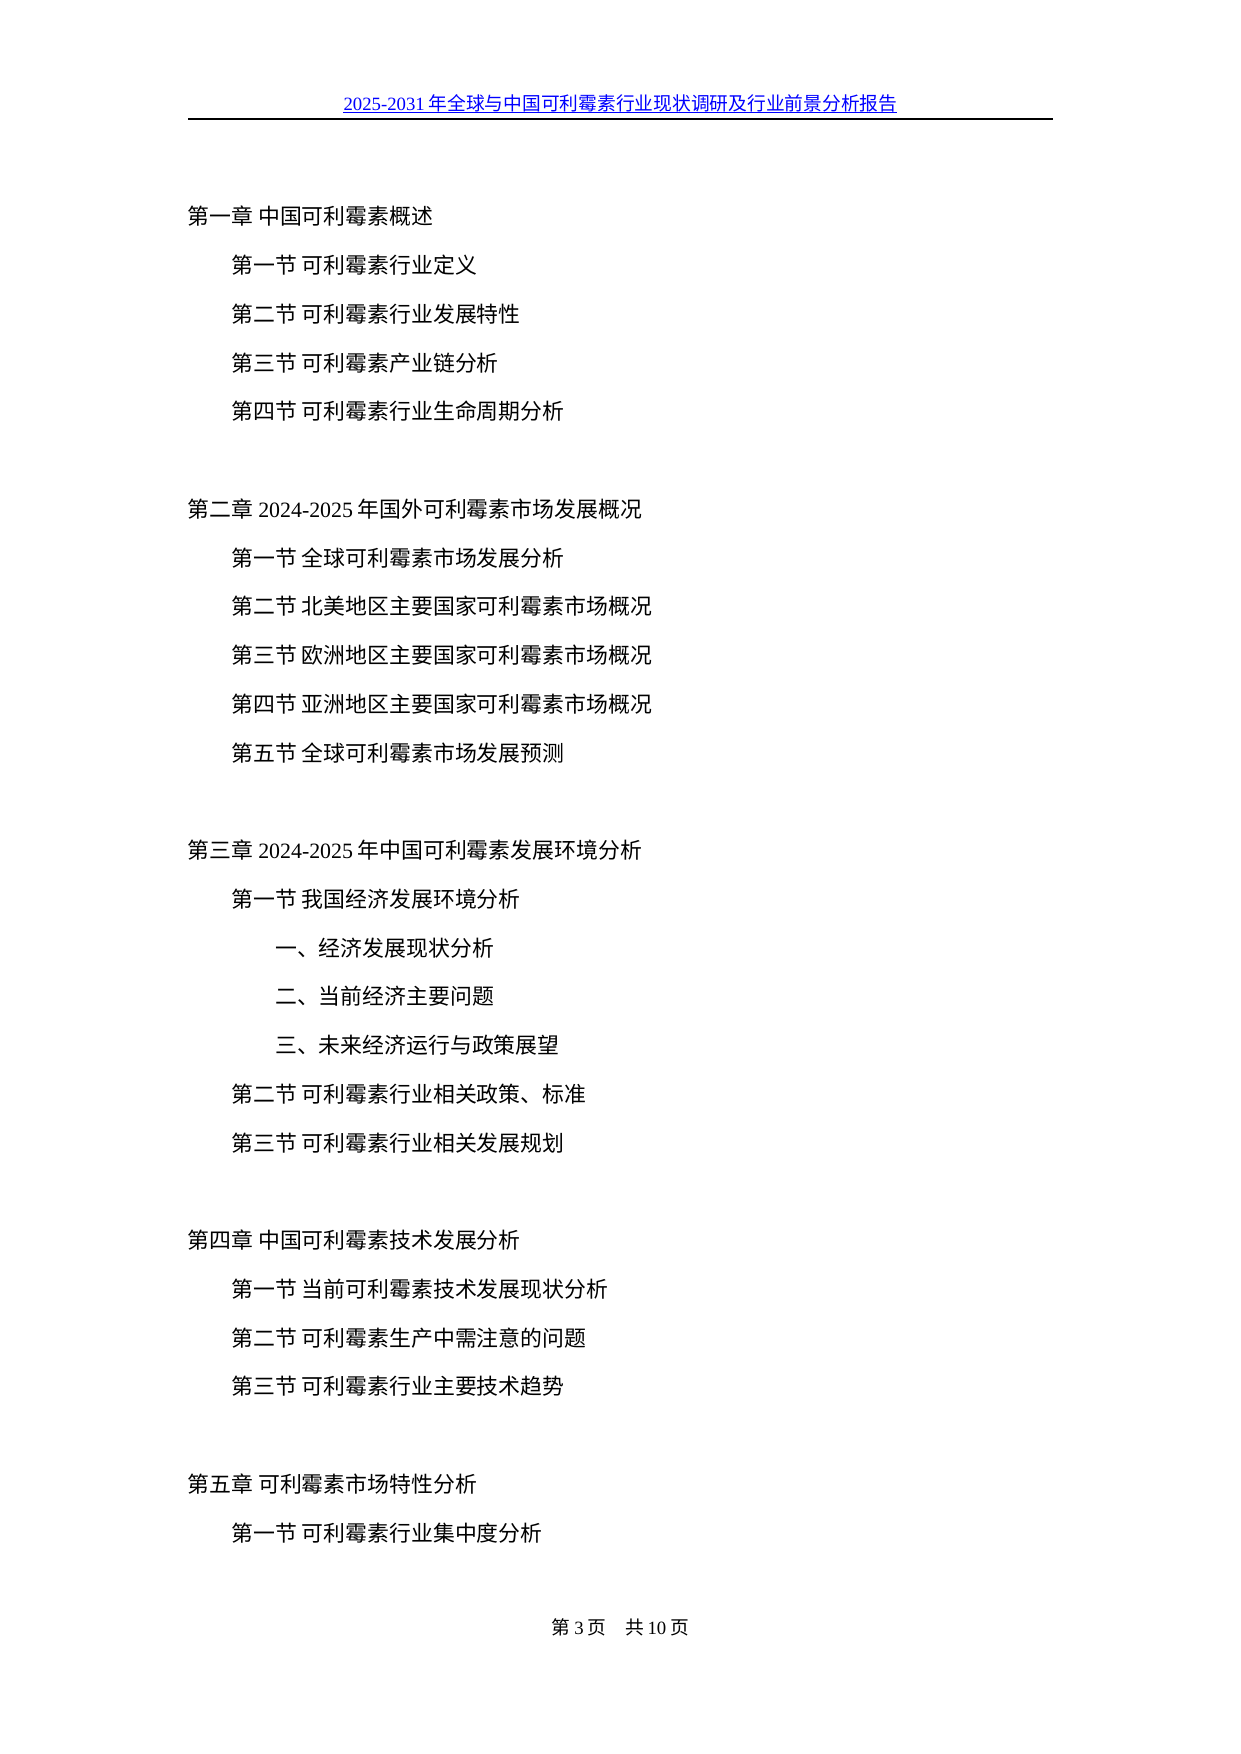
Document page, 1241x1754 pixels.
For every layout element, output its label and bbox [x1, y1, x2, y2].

text [187, 150, 1053, 1548]
